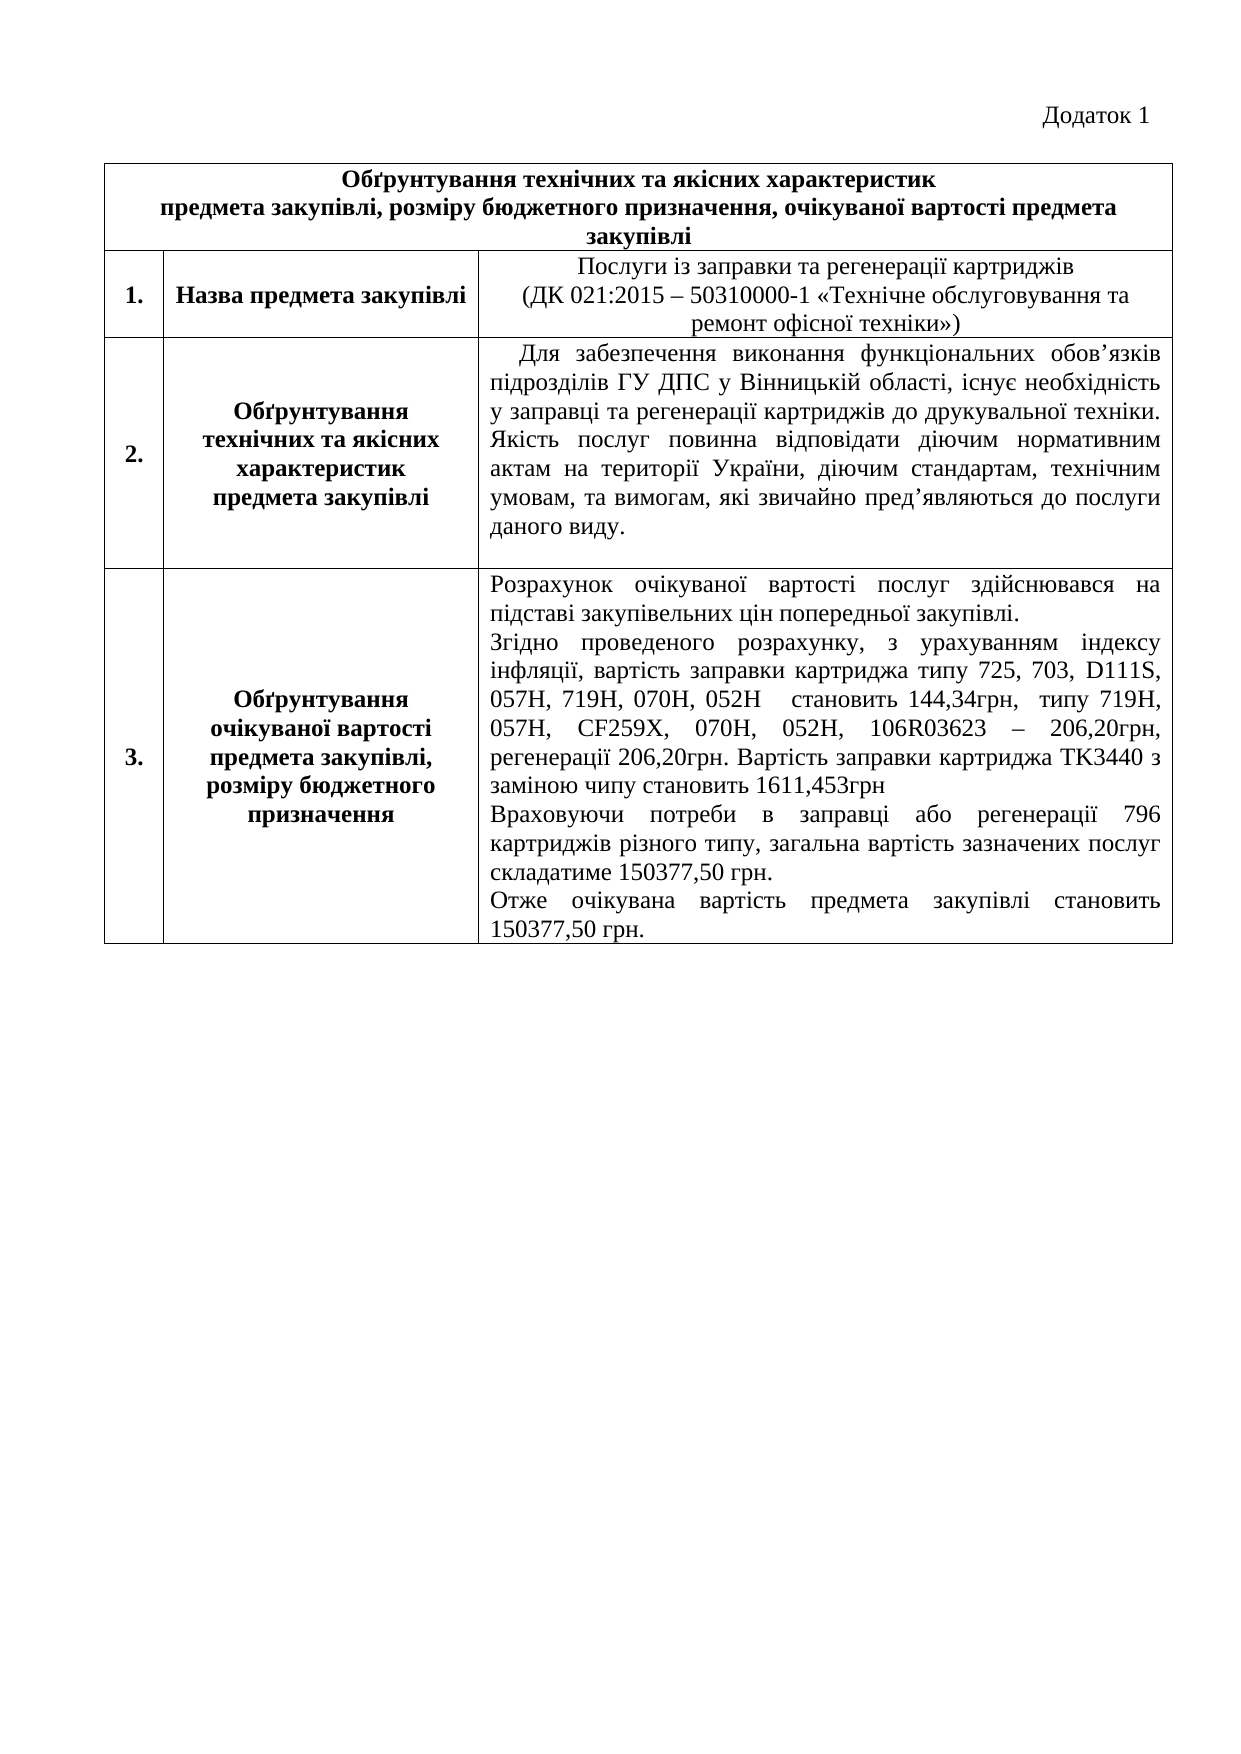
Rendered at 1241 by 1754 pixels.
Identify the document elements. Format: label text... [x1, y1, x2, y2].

table_cell Обґрунтування технічних та якісних характеристик предмета закупівлі [164, 338, 478, 568]
table_cell Для забезпечення виконання функціональних обов’язків підрозділів ГУ ДПС у Вінницькій області, існує необхідність у заправці та регенерації картриджів до друкувальної техніки. Якість послуг повинна відповідати діючим нормативним актам на території України, діючим стандартам, технічним умовам, та вимогам, які звичайно пред’являються до послуги даного виду. [479, 338, 1172, 568]
text Додаток 1 [187, 100, 1150, 129]
table_cell Розрахунок очікуваної вартості послуг здійснювався на підставі закупівельних цін попередньої закупівлі. Згідно проведеного розрахунку, з урахуванням індексу інфляції, вартість заправки картриджа типу 725, 703, D111S, 057H, 719H, 070H, 052H становить 144,34грн, типу 719H, 057H, CF259X, 070H, 052H, 106R03623 – 206,20грн, регенерації 206,20грн. Вартість заправки картриджа TK3440 з заміною чипу становить 1611,453грн Враховуючи потреби в заправці або регенерації 796 картриджів різного типу, загальна вартість зазначених послуг складатиме 150377,50 грн. Отже очікувана вартість предмета закупівлі становить 150377,50 грн. [479, 569, 1172, 943]
table_cell Назва предмета закупівлі [164, 251, 478, 337]
table_header Обґрунтування технічних та якісних характеристик предмета закупівлі, розміру бюджетного призначення, очікуваної вартості предмета закупівлі [105, 164, 1172, 250]
table_cell 1. [105, 251, 163, 337]
table_cell Обґрунтування очікуваної вартості предмета закупівлі, розміру бюджетного призначення [164, 569, 478, 943]
table_cell 2. [105, 338, 163, 568]
table_cell Послуги із заправки та регенерації картриджів (ДК 021:2015 – 50310000-1 «Технічне обслуговування та ремонт офісної техніки») [479, 251, 1172, 337]
table_cell 3. [105, 569, 163, 943]
